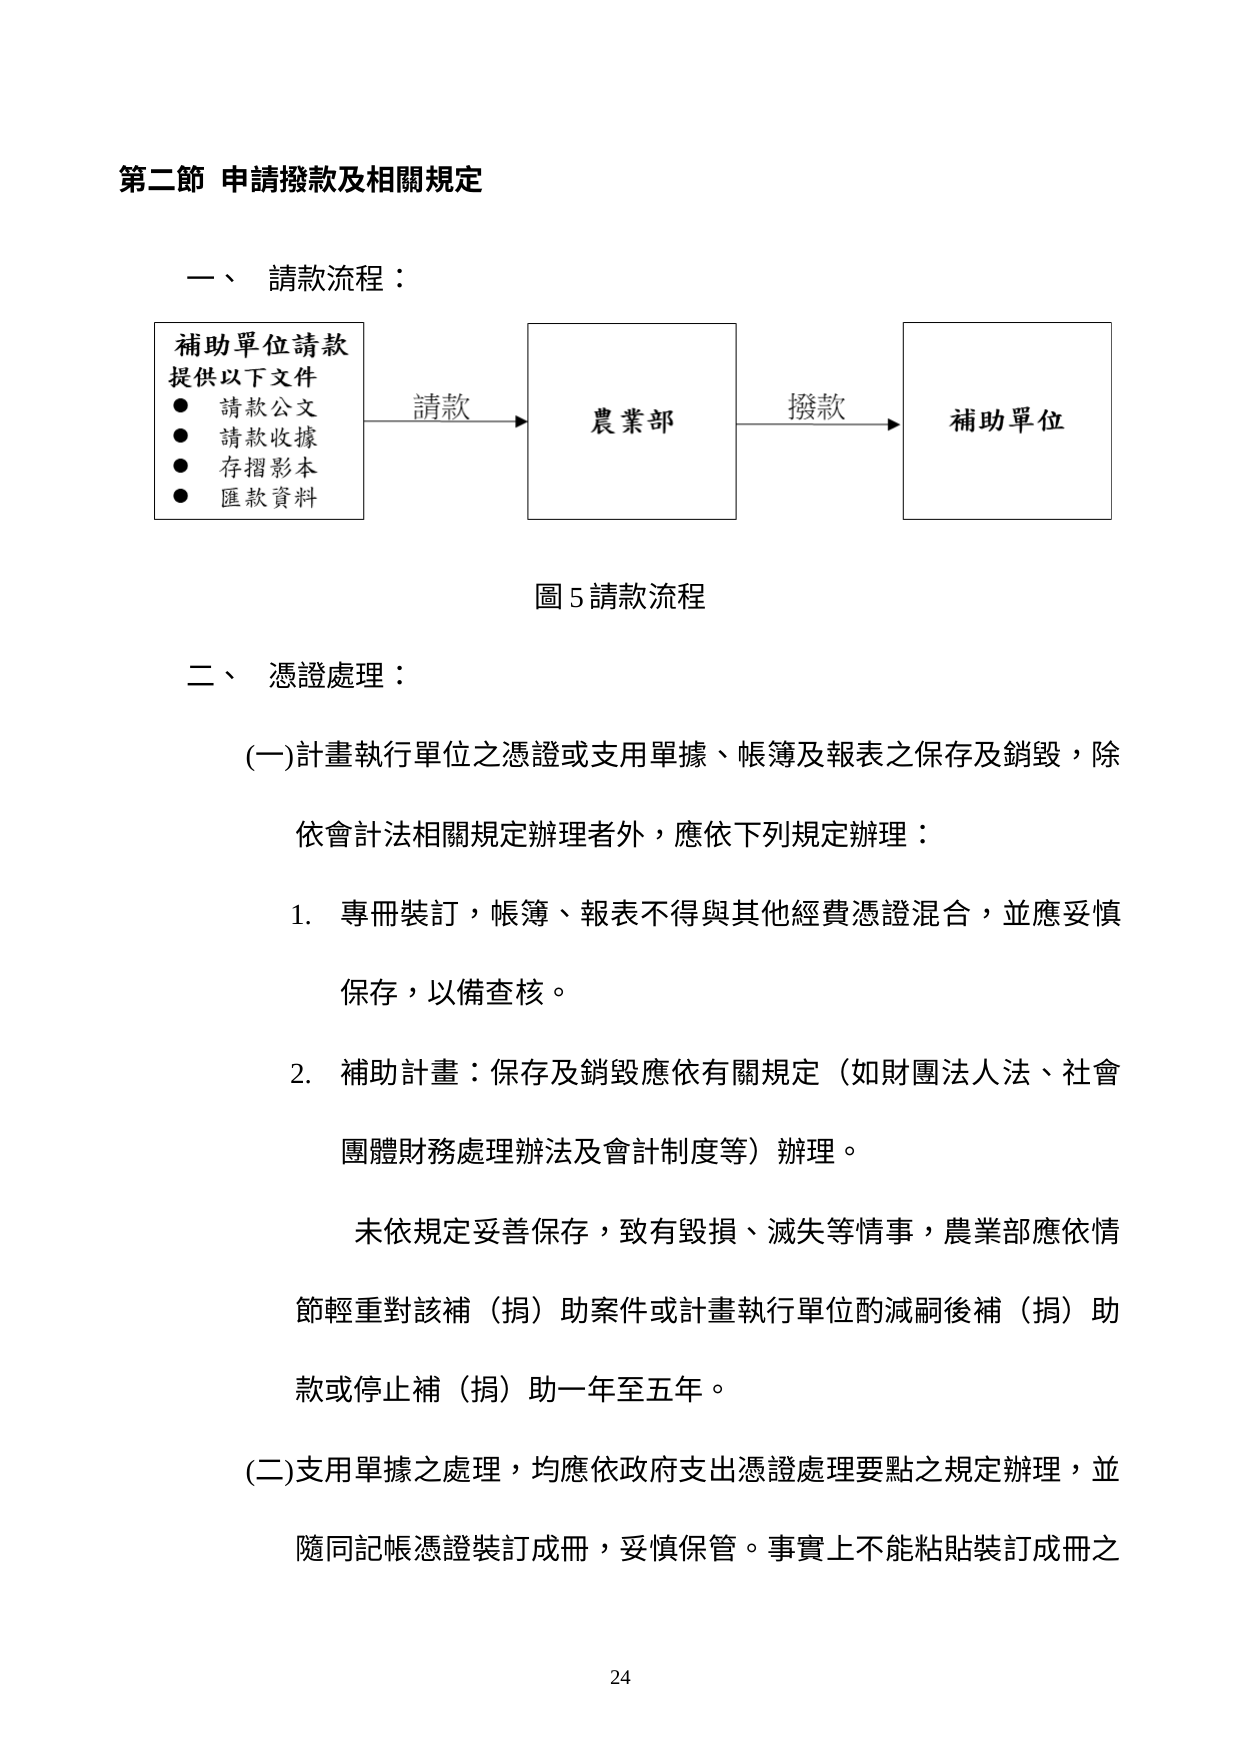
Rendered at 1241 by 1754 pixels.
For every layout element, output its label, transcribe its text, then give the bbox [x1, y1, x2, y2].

list 補助計畫：保存及銷毀應依有關規定（如財團法人法、社會團體財務處理辦法及會計制度等）辦理。 [290, 1031, 1122, 1189]
list 憑證處理： [177, 634, 1122, 713]
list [245, 1428, 1122, 1586]
picture [128, 316, 1112, 550]
list 請款流程： [177, 237, 1122, 316]
list 計畫執行單位之憑證或支用單據、帳簿及報表之保存及銷毀，除依會計法相關規定辦理者外，應依下列規定辦理： [245, 713, 1122, 872]
list 專冊裝訂，帳簿、報表不得與其他經費憑證混合，並應妥慎保存，以備查核。 [290, 872, 1122, 1031]
list 申請撥款及相關規定 [118, 138, 1122, 217]
text 未依規定妥善保存，致有毀損、滅失等情事，農業部應依情節輕重對該補（捐）助案件或計畫執行單位酌減嗣後補（捐）助款或停止補（捐）助一年至五年。 [295, 1189, 1122, 1428]
